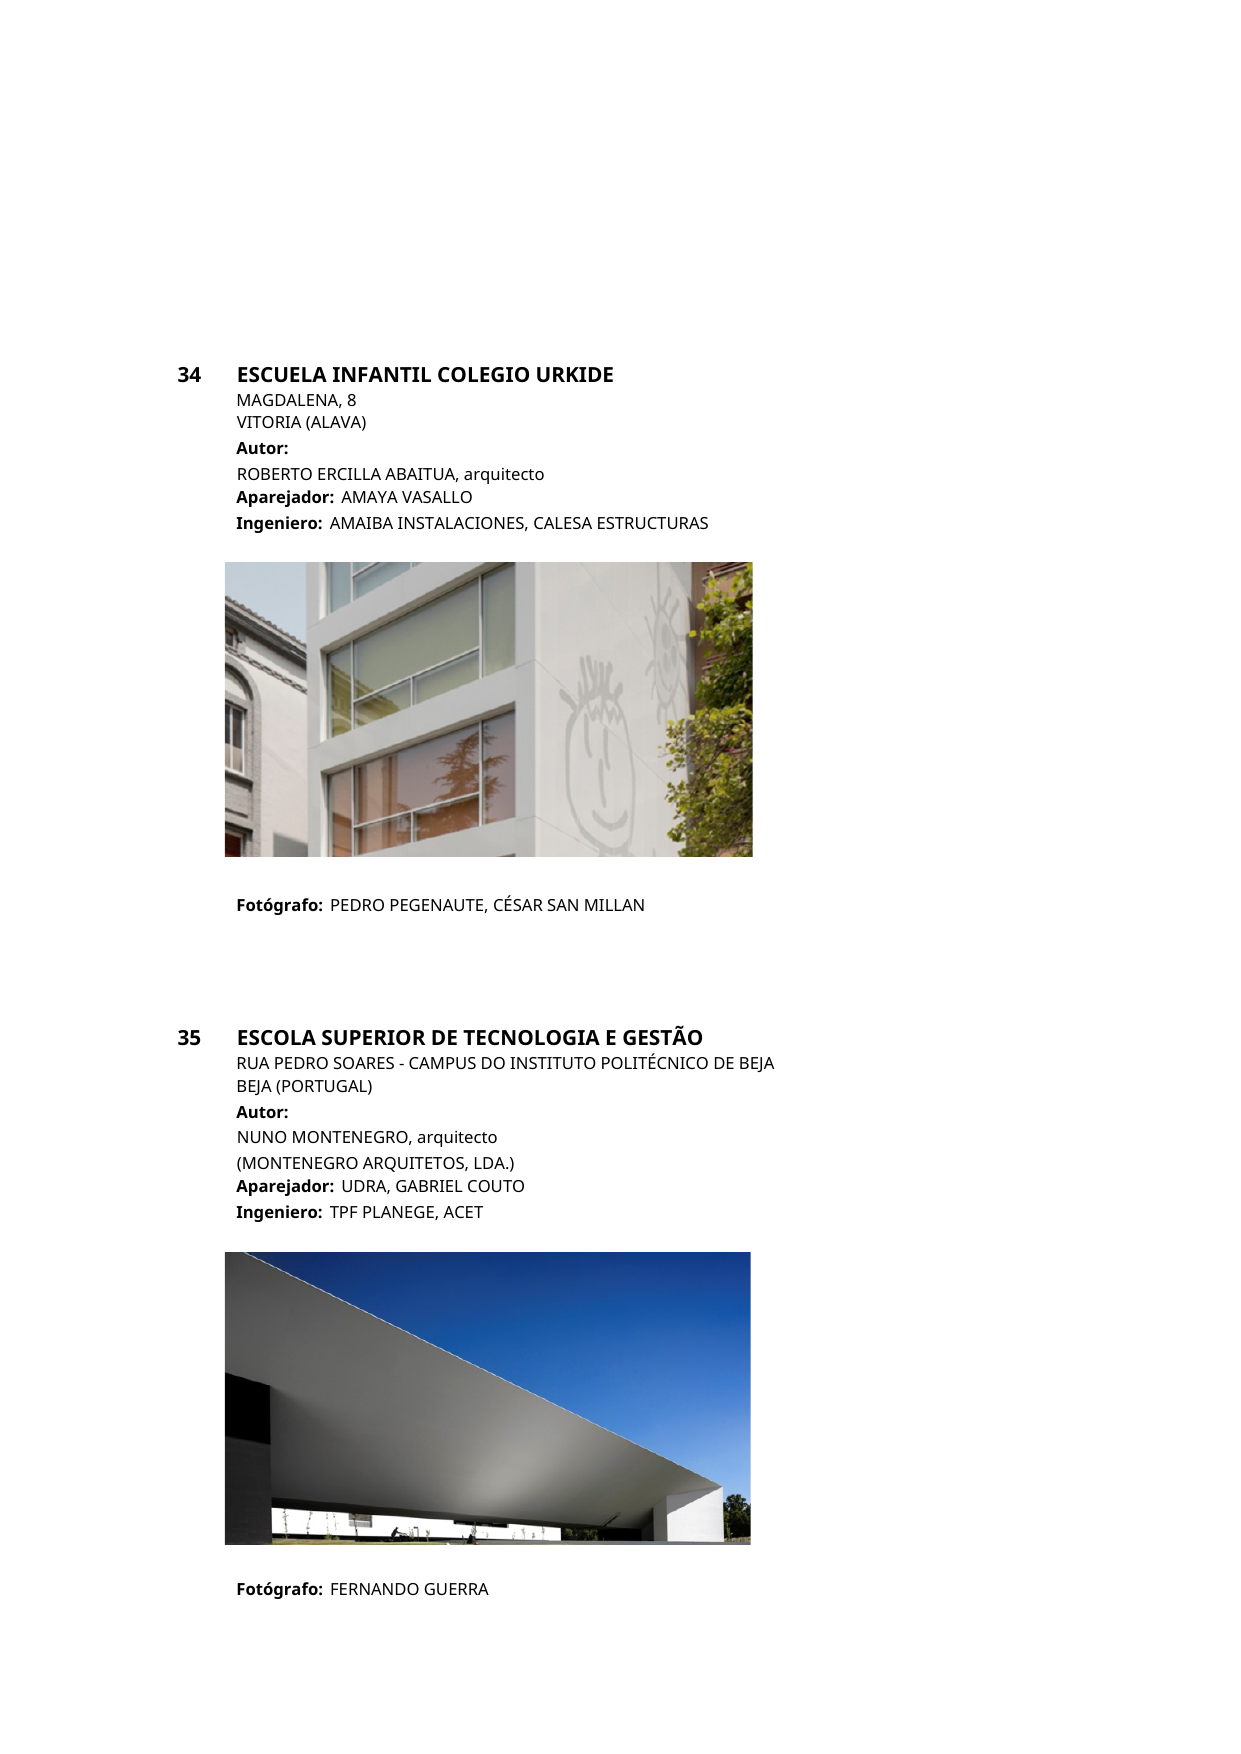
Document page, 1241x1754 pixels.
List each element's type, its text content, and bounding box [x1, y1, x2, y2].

text Autor: [177, 437, 1063, 460]
text NUNO MONTENEGRO, arquitecto [177, 1126, 1063, 1149]
text Fotógrafo: FERNANDO GUERRA [177, 1578, 1063, 1601]
text Autor: [177, 1100, 1063, 1123]
text MAGDALENA, 8 [177, 388, 1063, 411]
text Fotógrafo: PEDRO PEGENAUTE, CÉSAR SAN MILLAN [177, 893, 1063, 916]
text Ingeniero: AMAIBA INSTALACIONES, CALESA ESTRUCTURAS [177, 511, 1063, 534]
text VITORIA (ALAVA) [177, 411, 1063, 433]
picture [224, 562, 753, 857]
text ROBERTO ERCILLA ABAITUA, arquitecto [177, 463, 1063, 485]
text (MONTENEGRO ARQUITETOS, LDA.) [177, 1152, 1063, 1174]
text RUA PEDRO SOARES - CAMPUS DO INSTITUTO POLITÉCNICO DE BEJA [177, 1051, 1063, 1074]
text 35 ESCOLA SUPERIOR DE TECNOLOGIA E GESTÃO [177, 1023, 1063, 1051]
text 34 ESCUELA INFANTIL COLEGIO URKIDE [177, 360, 1063, 388]
text Aparejador: AMAYA VASALLO [177, 485, 1063, 508]
picture [224, 1252, 751, 1545]
text Aparejador: UDRA, GABRIEL COUTO [177, 1174, 1063, 1197]
text Ingeniero: TPF PLANEGE, ACET [177, 1200, 1063, 1223]
text BEJA (PORTUGAL) [177, 1074, 1063, 1097]
